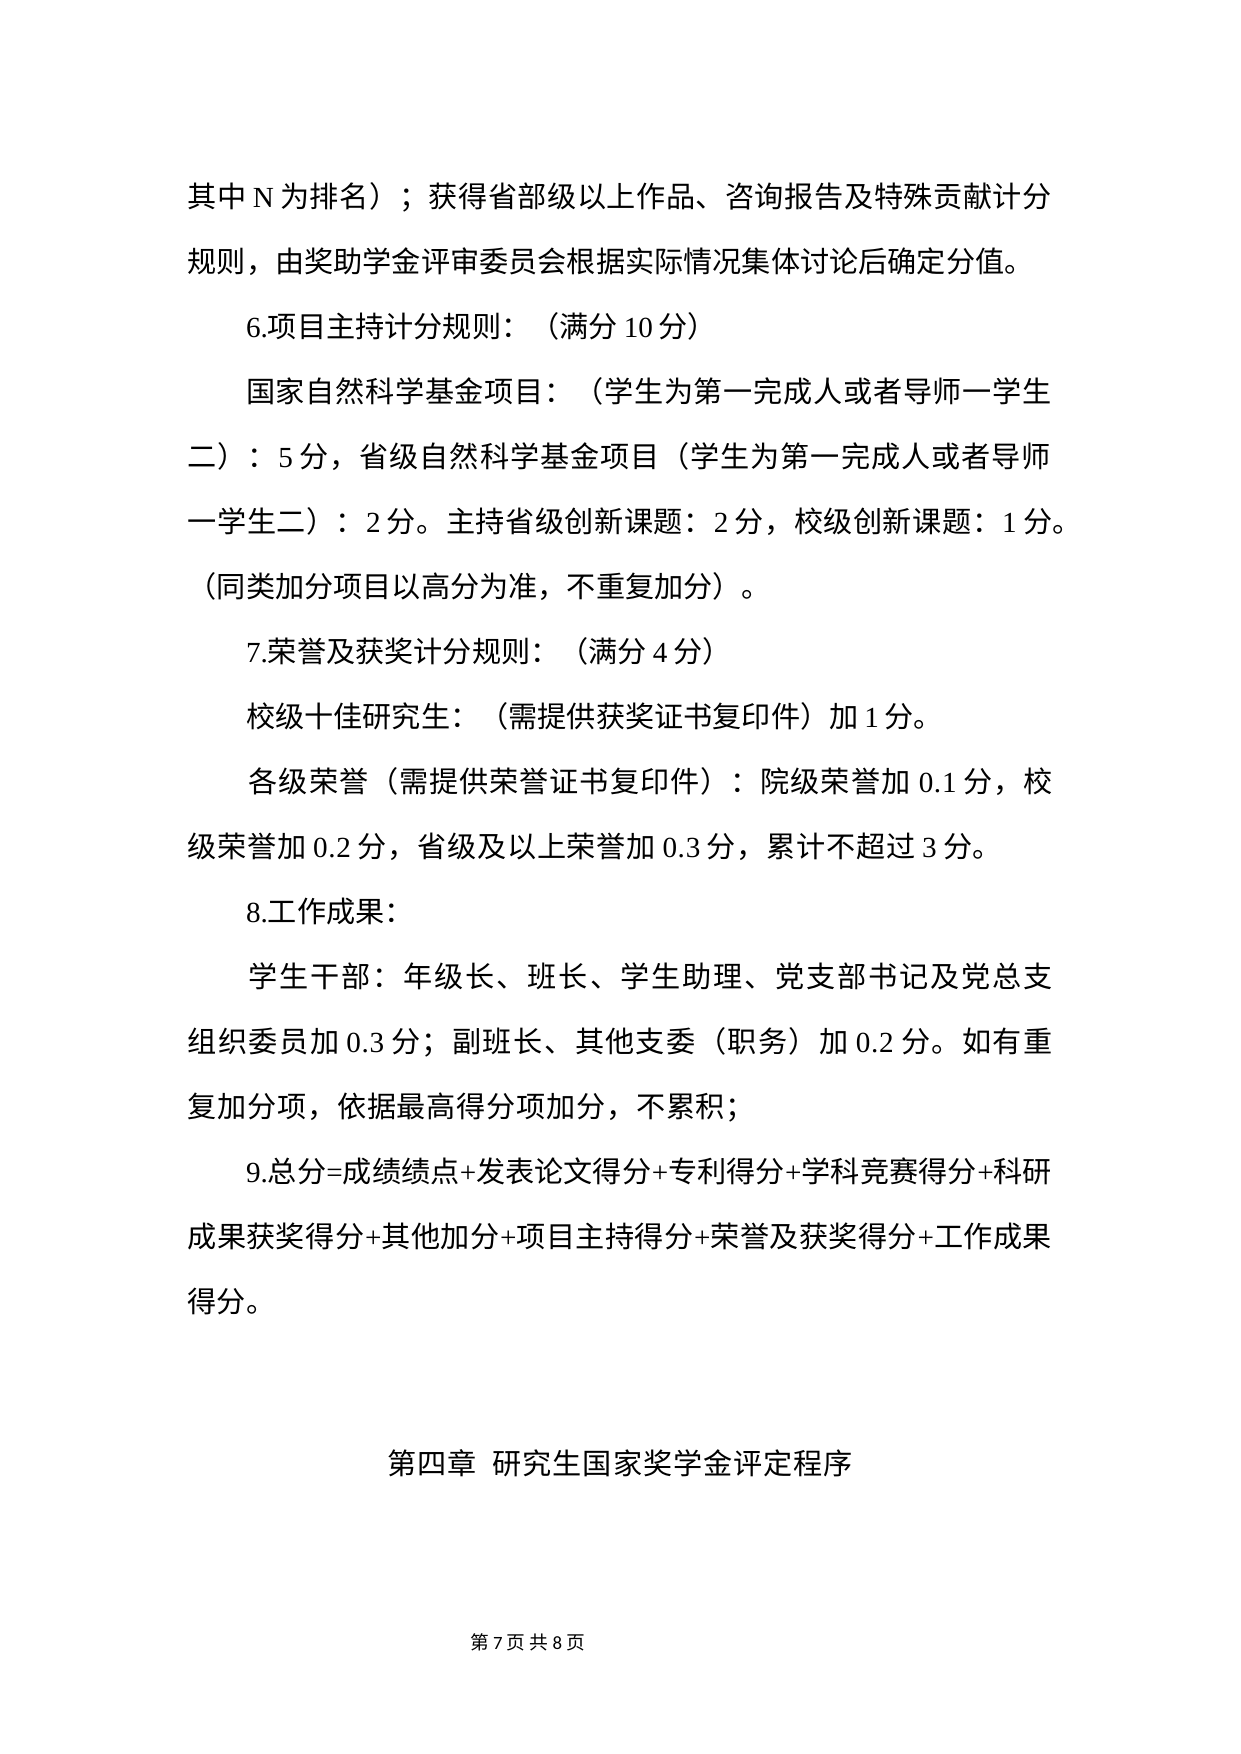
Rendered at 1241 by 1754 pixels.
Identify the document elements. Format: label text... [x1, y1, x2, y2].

text 国家自然科学基金项目：（学生为第一完成人或者导师一学生二）：5分，省级自然科学基金项目（学生为第一完成人或者导师一学生二）：2分。主持省级创新课题：2分，校级创新课题：1分。（同类加分项目以高分为准，不重复加分）。 [187, 357, 1053, 617]
text 8.工作成果： [187, 877, 1053, 942]
text 校级十佳研究生：（需提供获奖证书复印件）加1分。 [187, 682, 1053, 747]
text 6.项目主持计分规则：（满分10分） [187, 292, 1053, 357]
text 第四章 研究生国家奖学金评定程序 [187, 1429, 1053, 1494]
text 9.总分=成绩绩点+发表论文得分+专利得分+学科竞赛得分+科研成果获奖得分+其他加分+项目主持得分+荣誉及获奖得分+工作成果得分。 [187, 1137, 1053, 1332]
text 各级荣誉（需提供荣誉证书复印件）：院级荣誉加0.1分，校级荣誉加0.2分，省级及以上荣誉加0.3分，累计不超过3分。 [187, 747, 1053, 877]
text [187, 162, 1053, 292]
text 7.荣誉及获奖计分规则：（满分4分） [187, 617, 1053, 682]
text 学生干部：年级长、班长、学生助理、党支部书记及党总支组织委员加0.3分；副班长、其他支委（职务）加0.2分。如有重复加分项，依据最高得分项加分，不累积； [187, 942, 1053, 1137]
